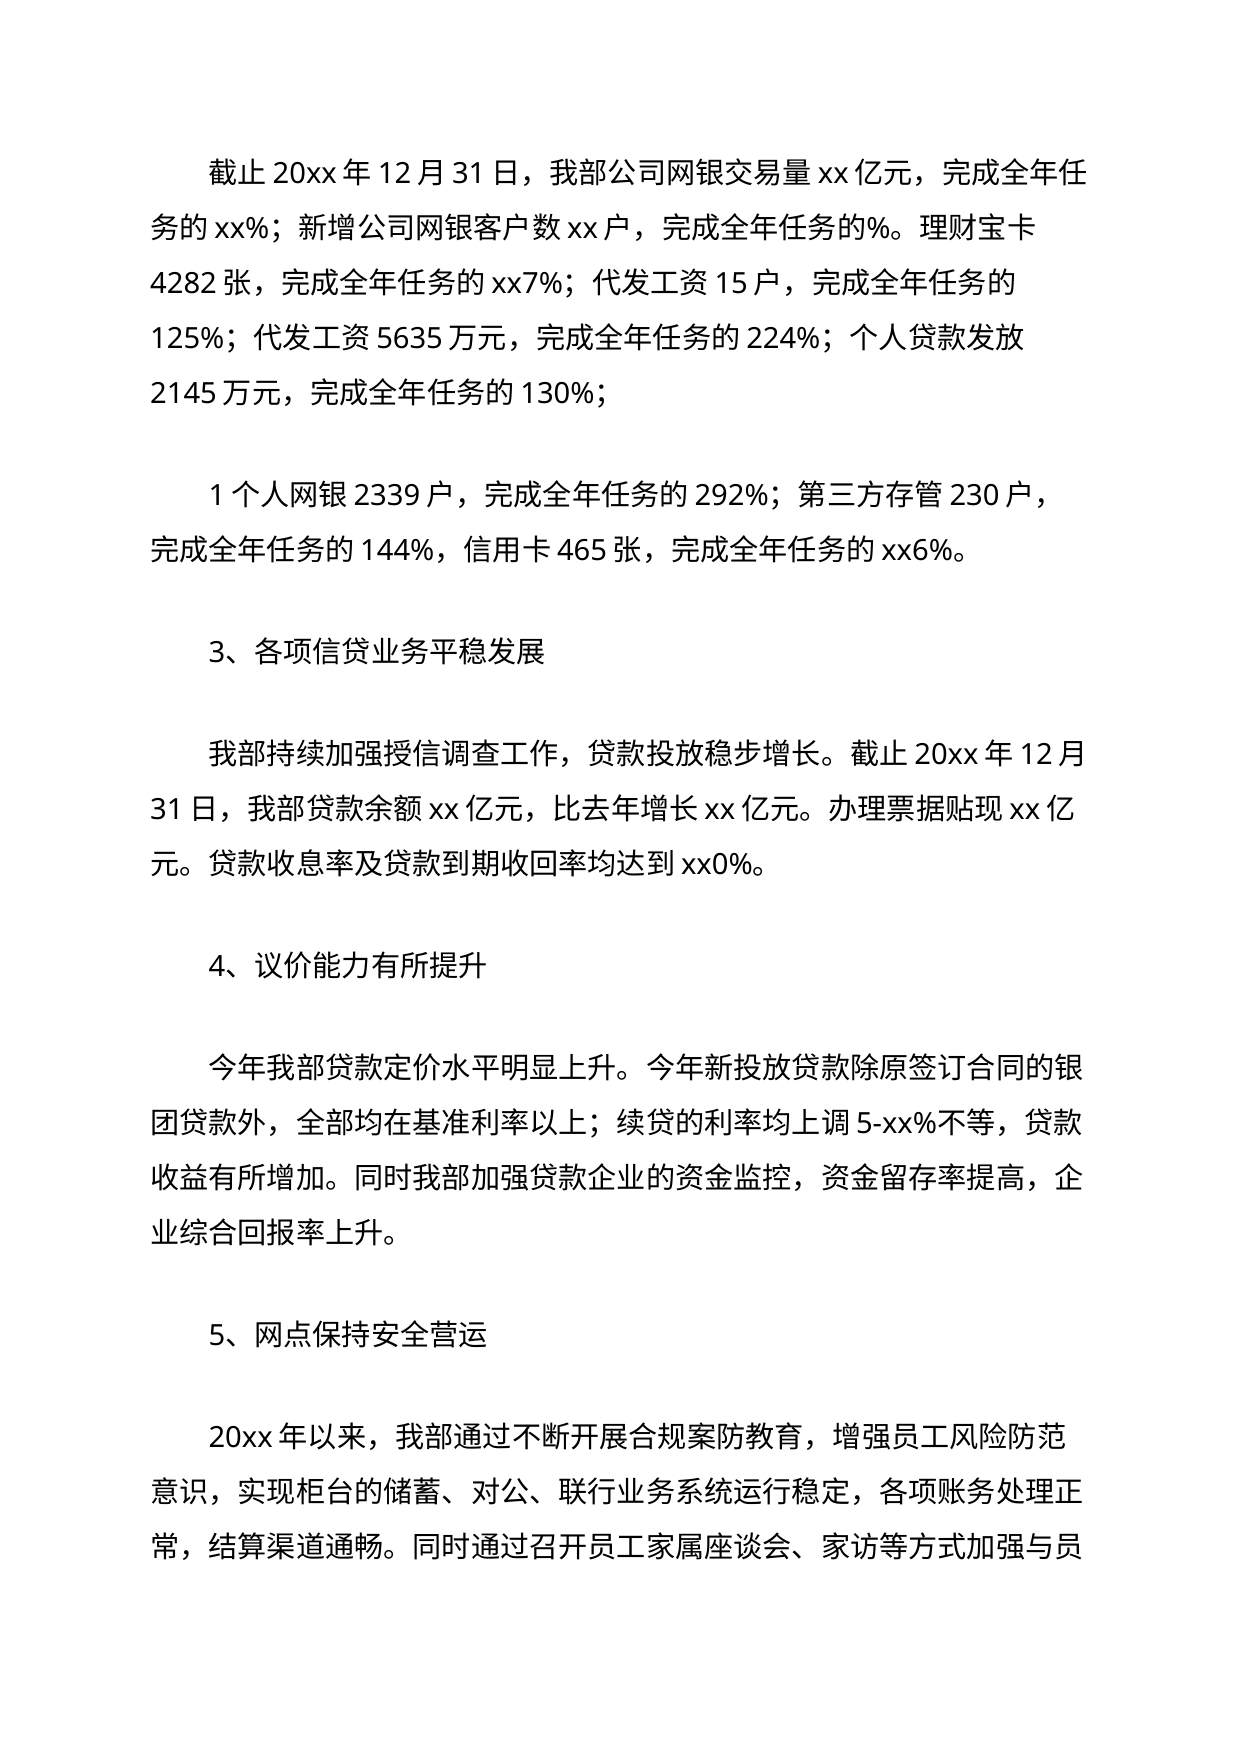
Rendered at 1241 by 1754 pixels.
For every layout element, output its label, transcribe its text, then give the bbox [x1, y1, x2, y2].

text 截止20xx年12月31日，我部公司网银交易量xx亿元，完成全年任务的xx%；新增公司网银客户数xx户，完成全年任务的%。理财宝卡4282张，完成全年任务的xx7%；代发工资15户，完成全年任务的125%；代发工资5635万元，完成全年任务的224%；个人贷款发放2145万元，完成全年任务的130%； [150, 150, 1090, 412]
text 1个人网银2339户，完成全年任务的292%；第三方存管230户，完成全年任务的144%，信用卡465张，完成全年任务的xx6%。 [150, 472, 1090, 569]
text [150, 1413, 1090, 1566]
text 3、各项信贷业务平稳发展 [150, 629, 1090, 671]
text 4、议价能力有所提升 [150, 943, 1090, 985]
text 今年我部贷款定价水平明显上升。今年新投放贷款除原签订合同的银团贷款外，全部均在基准利率以上；续贷的利率均上调5-xx%不等，贷款收益有所增加。同时我部加强贷款企业的资金监控，资金留存率提高，企业综合回报率上升。 [150, 1045, 1090, 1252]
text 5、网点保持安全营运 [150, 1311, 1090, 1354]
text 我部持续加强授信调查工作，贷款投放稳步增长。截止20xx年12月31日，我部贷款余额xx亿元，比去年增长xx亿元。办理票据贴现xx亿元。贷款收息率及贷款到期收回率均达到xx0%。 [150, 731, 1090, 883]
